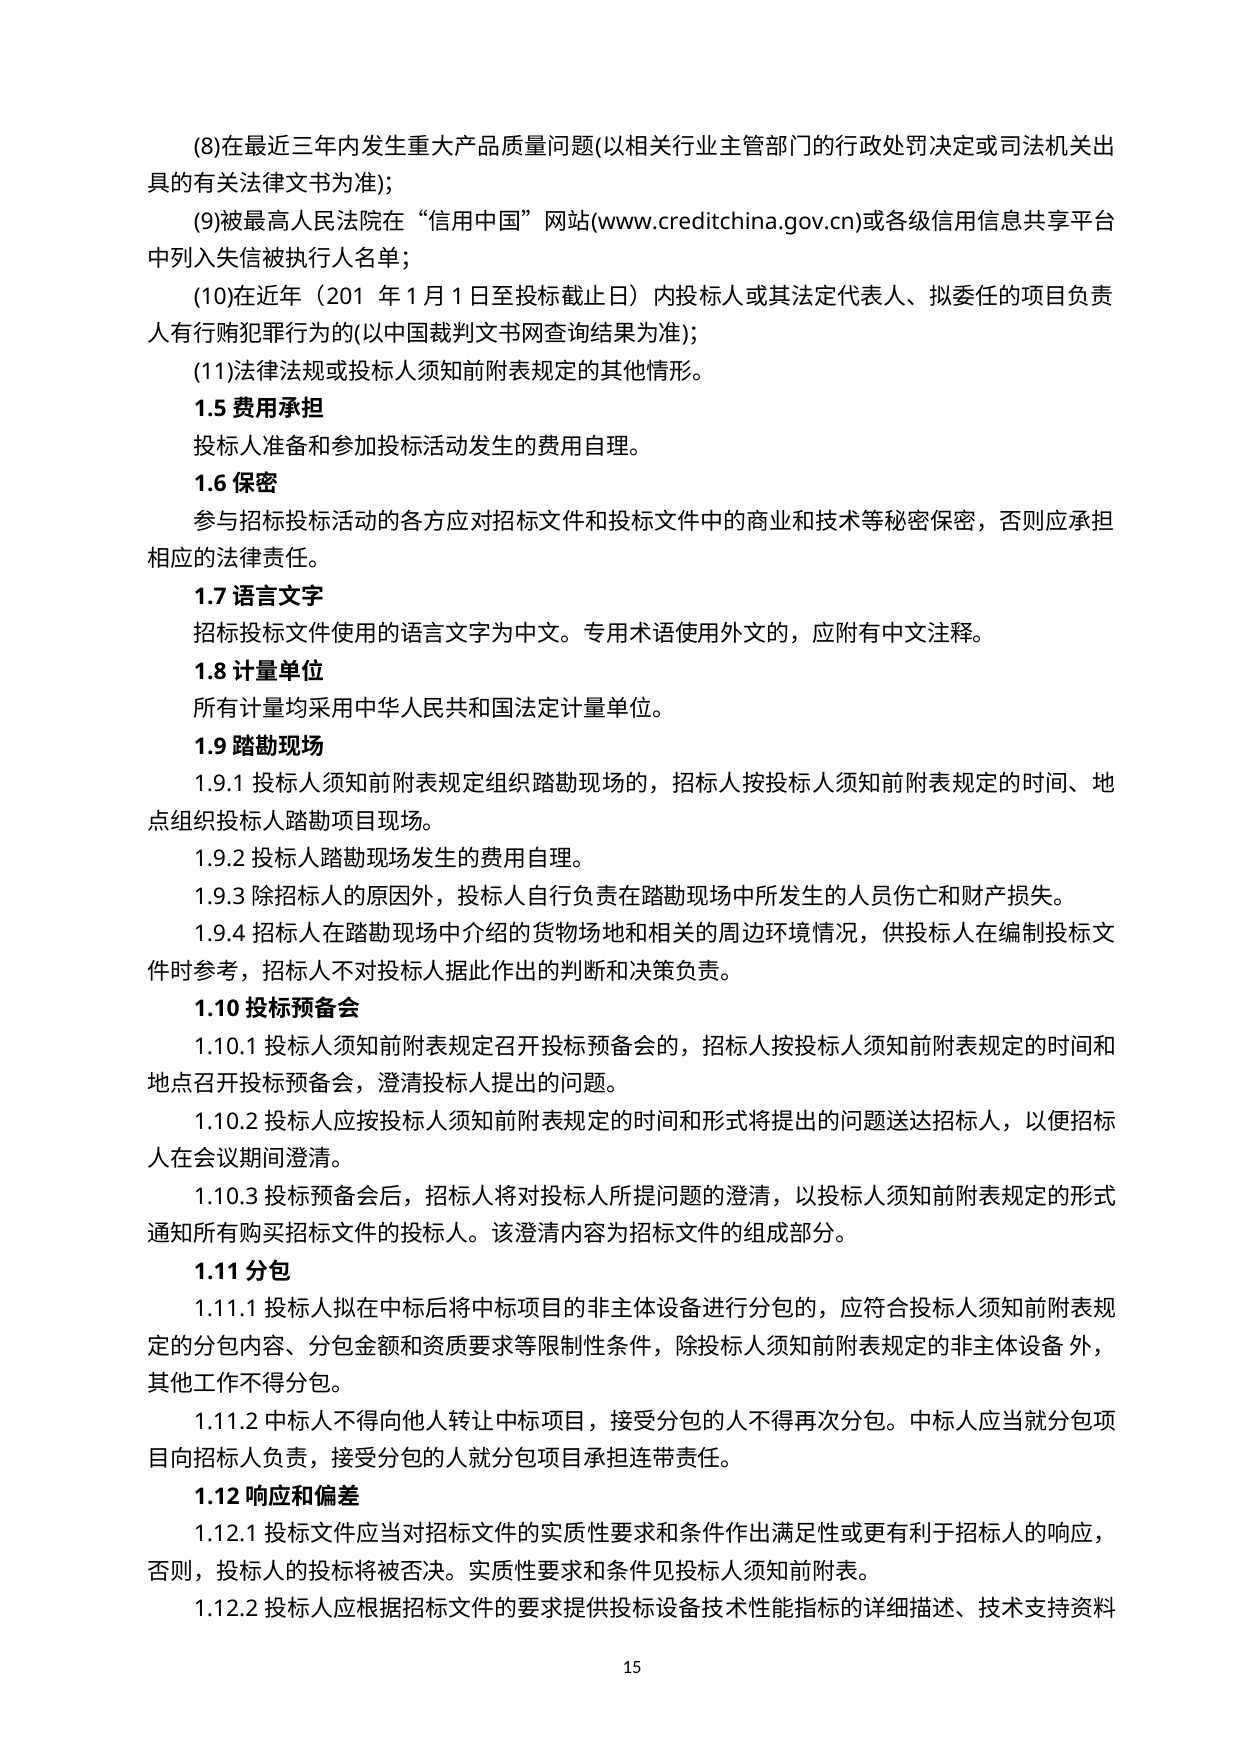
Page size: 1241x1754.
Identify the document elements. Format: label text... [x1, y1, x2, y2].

text 1.10 投标预备会 [148, 987, 1116, 1024]
text 所有计量均采用中华人民共和国法定计量单位。 [148, 687, 1116, 724]
text (9)被最高人民法院在“信用中国”网站(www.creditchina.gov.cn)或各级信用信息共享平台中列入失信被执行人名单； [148, 199, 1116, 274]
text 1.9.3 除招标人的原因外，投标人自行负责在踏勘现场中所发生的人员伤亡和财产损失。 [148, 874, 1116, 912]
text 1.10.2 投标人应按投标人须知前附表规定的时间和形式将提出的问题送达招标人，以便招标人在会议期间澄清。 [148, 1099, 1116, 1174]
text 1.10.1 投标人须知前附表规定召开投标预备会的，招标人按投标人须知前附表规定的时间和地点召开投标预备会，澄清投标人提出的问题。 [148, 1024, 1116, 1099]
text 1.10.3 投标预备会后，招标人将对投标人所提问题的澄清，以投标人须知前附表规定的形式通知所有购买招标文件的投标人。该澄清内容为招标文件的组成部分。 [148, 1174, 1116, 1249]
text (8)在最近三年内发生重大产品质量问题(以相关行业主管部门的行政处罚决定或司法机关出具的有关法律文书为准)； [148, 124, 1116, 199]
text 1.11.1 投标人拟在中标后将中标项目的非主体设备进行分包的，应符合投标人须知前附表规定的分包内容、分包金额和资质要求等限制性条件，除投标人须知前附表规定的非主体设备 外，其他工作不得分包。 [148, 1287, 1116, 1399]
text 1.12 响应和偏差 [148, 1474, 1116, 1512]
text 1.12.1 投标文件应当对招标文件的实质性要求和条件作出满足性或更有利于招标人的响应，否则，投标人的投标将被否决。实质性要求和条件见投标人须知前附表。 [148, 1512, 1116, 1587]
text 1.6 保密 [148, 462, 1116, 499]
text 1.5 费用承担 [148, 387, 1116, 424]
text 1.9.1 投标人须知前附表规定组织踏勘现场的，招标人按投标人须知前附表规定的时间、地点组织投标人踏勘项目现场。 [148, 762, 1116, 837]
text 1.11.2 中标人不得向他人转让中标项目，接受分包的人不得再次分包。中标人应当就分包项目向招标人负责，接受分包的人就分包项目承担连带责任。 [148, 1399, 1116, 1474]
text 1.9.4 招标人在踏勘现场中介绍的货物场地和相关的周边环境情况，供投标人在编制投标文件时参考，招标人不对投标人据此作出的判断和决策负责。 [148, 912, 1116, 987]
text 投标人准备和参加投标活动发生的费用自理。 [148, 424, 1116, 462]
text 1.9 踏勘现场 [148, 724, 1116, 762]
text 1.8 计量单位 [148, 649, 1116, 687]
text 参与招标投标活动的各方应对招标文件和投标文件中的商业和技术等秘密保密，否则应承担相应的法律责任。 [148, 499, 1116, 574]
text (10)在近年（201 年1月1日至投标截止日）内投标人或其法定代表人、拟委任的项目负责人有行贿犯罪行为的(以中国裁判文书网查询结果为准)； [148, 274, 1116, 349]
text 1.9.2 投标人踏勘现场发生的费用自理。 [148, 837, 1116, 874]
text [148, 1587, 1116, 1624]
text (11)法律法规或投标人须知前附表规定的其他情形。 [148, 349, 1116, 387]
text 招标投标文件使用的语言文字为中文。专用术语使用外文的，应附有中文注释。 [148, 612, 1116, 649]
text 1.11 分包 [148, 1249, 1116, 1287]
text 1.7 语言文字 [148, 574, 1116, 612]
